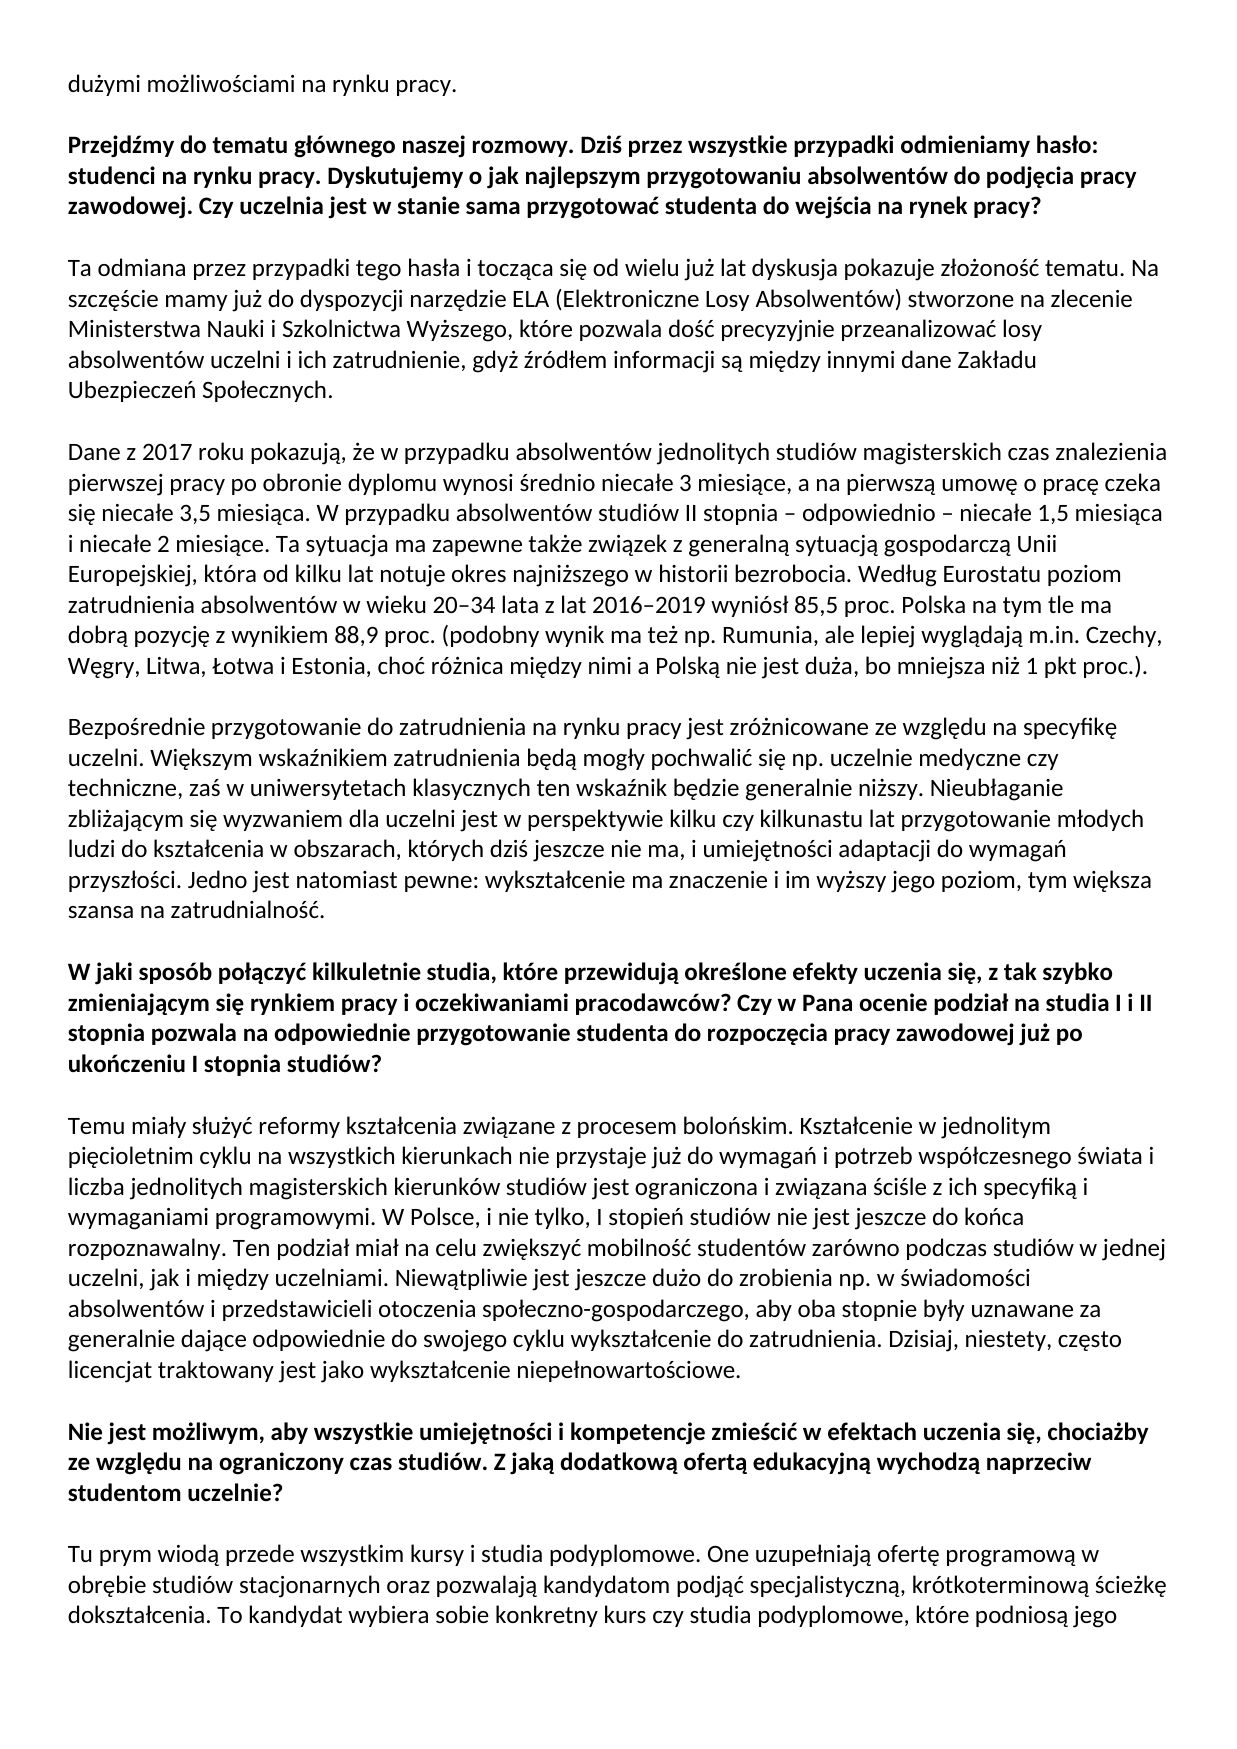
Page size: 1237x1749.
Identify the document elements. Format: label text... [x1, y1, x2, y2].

text Przejdźmy do tematu głównego naszej rozmowy. Dziś przez wszystkie przypadki odmieniamy hasło: studenci na rynku pracy. Dyskutujemy o jak najlepszym przygotowaniu absolwentów do podjęcia pracy zawodowej. Czy uczelnia jest w stanie sama przygotować studenta do wejścia na rynek pracy? [68, 129, 1169, 221]
text Ta odmiana przez przypadki tego hasła i tocząca się od wielu już lat dyskusja pokazuje złożoność tematu. Na szczęście mamy już do dyspozycji narzędzie ELA (Elektroniczne Losy Absolwentów) stworzone na zlecenie Ministerstwa Nauki i Szkolnictwa Wyższego, które pozwala dość precyzyjnie przeanalizować losy absolwentów uczelni i ich zatrudnienie, gdyż źródłem informacji są między innymi dane Zakładu Ubezpieczeń Społecznych. [68, 252, 1169, 405]
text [68, 1538, 1169, 1630]
text Dane z 2017 roku pokazują, że w przypadku absolwentów jednolitych studiów magisterskich czas znalezienia pierwszej pracy po obronie dyplomu wynosi średnio niecałe 3 miesiące, a na pierwszą umowę o pracę czeka się niecałe 3,5 miesiąca. W przypadku absolwentów studiów II stopnia – odpowiednio – niecałe 1,5 miesiąca i niecałe 2 miesiące. Ta sytuacja ma zapewne także związek z generalną sytuacją gospodarczą Unii Europejskiej, która od kilku lat notuje okres najniższego w historii bezrobocia. Według Eurostatu poziom zatrudnienia absolwentów w wieku 20–34 lata z lat 2016–2019 wyniósł 85,5 proc. Polska na tym tle ma dobrą pozycję z wynikiem 88,9 proc. (podobny wynik ma też np. Rumunia, ale lepiej wyglądają m.in. Czechy, Węgry, Litwa, Łotwa i Estonia, choć różnica między nimi a Polską nie jest duża, bo mniejsza niż 1 pkt proc.). [68, 436, 1169, 680]
text W jaki sposób połączyć kilkuletnie studia, które przewidują określone efekty uczenia się, z tak szybko zmieniającym się rynkiem pracy i oczekiwaniami pracodawców? Czy w Pana ocenie podział na studia I i II stopnia pozwala na odpowiednie przygotowanie studenta do rozpoczęcia pracy zawodowej już po ukończeniu I stopnia studiów? [68, 956, 1169, 1078]
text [68, 68, 1169, 98]
text Temu miały służyć reformy kształcenia związane z procesem bolońskim. Kształcenie w jednolitym pięcioletnim cyklu na wszystkich kierunkach nie przystaje już do wymagań i potrzeb współczesnego świata i liczba jednolitych magisterskich kierunków studiów jest ograniczona i związana ściśle z ich specyfiką i wymaganiami programowymi. W Polsce, i nie tylko, I stopień studiów nie jest jeszcze do końca rozpoznawalny. Ten podział miał na celu zwiększyć mobilność studentów zarówno podczas studiów w jednej uczelni, jak i między uczelniami. Niewątpliwie jest jeszcze dużo do zrobienia np. w świadomości absolwentów i przedstawicieli otoczenia społeczno-gospodarczego, aby oba stopnie były uznawane za generalnie dające odpowiednie do swojego cyklu wykształcenie do zatrudnienia. Dzisiaj, niestety, często licencjat traktowany jest jako wykształcenie niepełnowartościowe. [68, 1110, 1169, 1384]
text Bezpośrednie przygotowanie do zatrudnienia na rynku pracy jest zróżnicowane ze względu na specyfikę uczelni. Większym wskaźnikiem zatrudnienia będą mogły pochwalić się np. uczelnie medyczne czy techniczne, zaś w uniwersytetach klasycznych ten wskaźnik będzie generalnie niższy. Nieubłaganie zbliżającym się wyzwaniem dla uczelni jest w perspektywie kilku czy kilkunastu lat przygotowanie młodych ludzi do kształcenia w obszarach, których dziś jeszcze nie ma, i umiejętności adaptacji do wymagań przyszłości. Jedno jest natomiast pewne: wykształcenie ma znaczenie i im wyższy jego poziom, tym większa szansa na zatrudnialność. [68, 712, 1169, 925]
text Nie jest możliwym, aby wszystkie umiejętności i kompetencje zmieścić w efektach uczenia się, chociażby ze względu na ograniczony czas studiów. Z jaką dodatkową ofertą edukacyjną wychodzą naprzeciw studentom uczelnie? [68, 1416, 1169, 1507]
